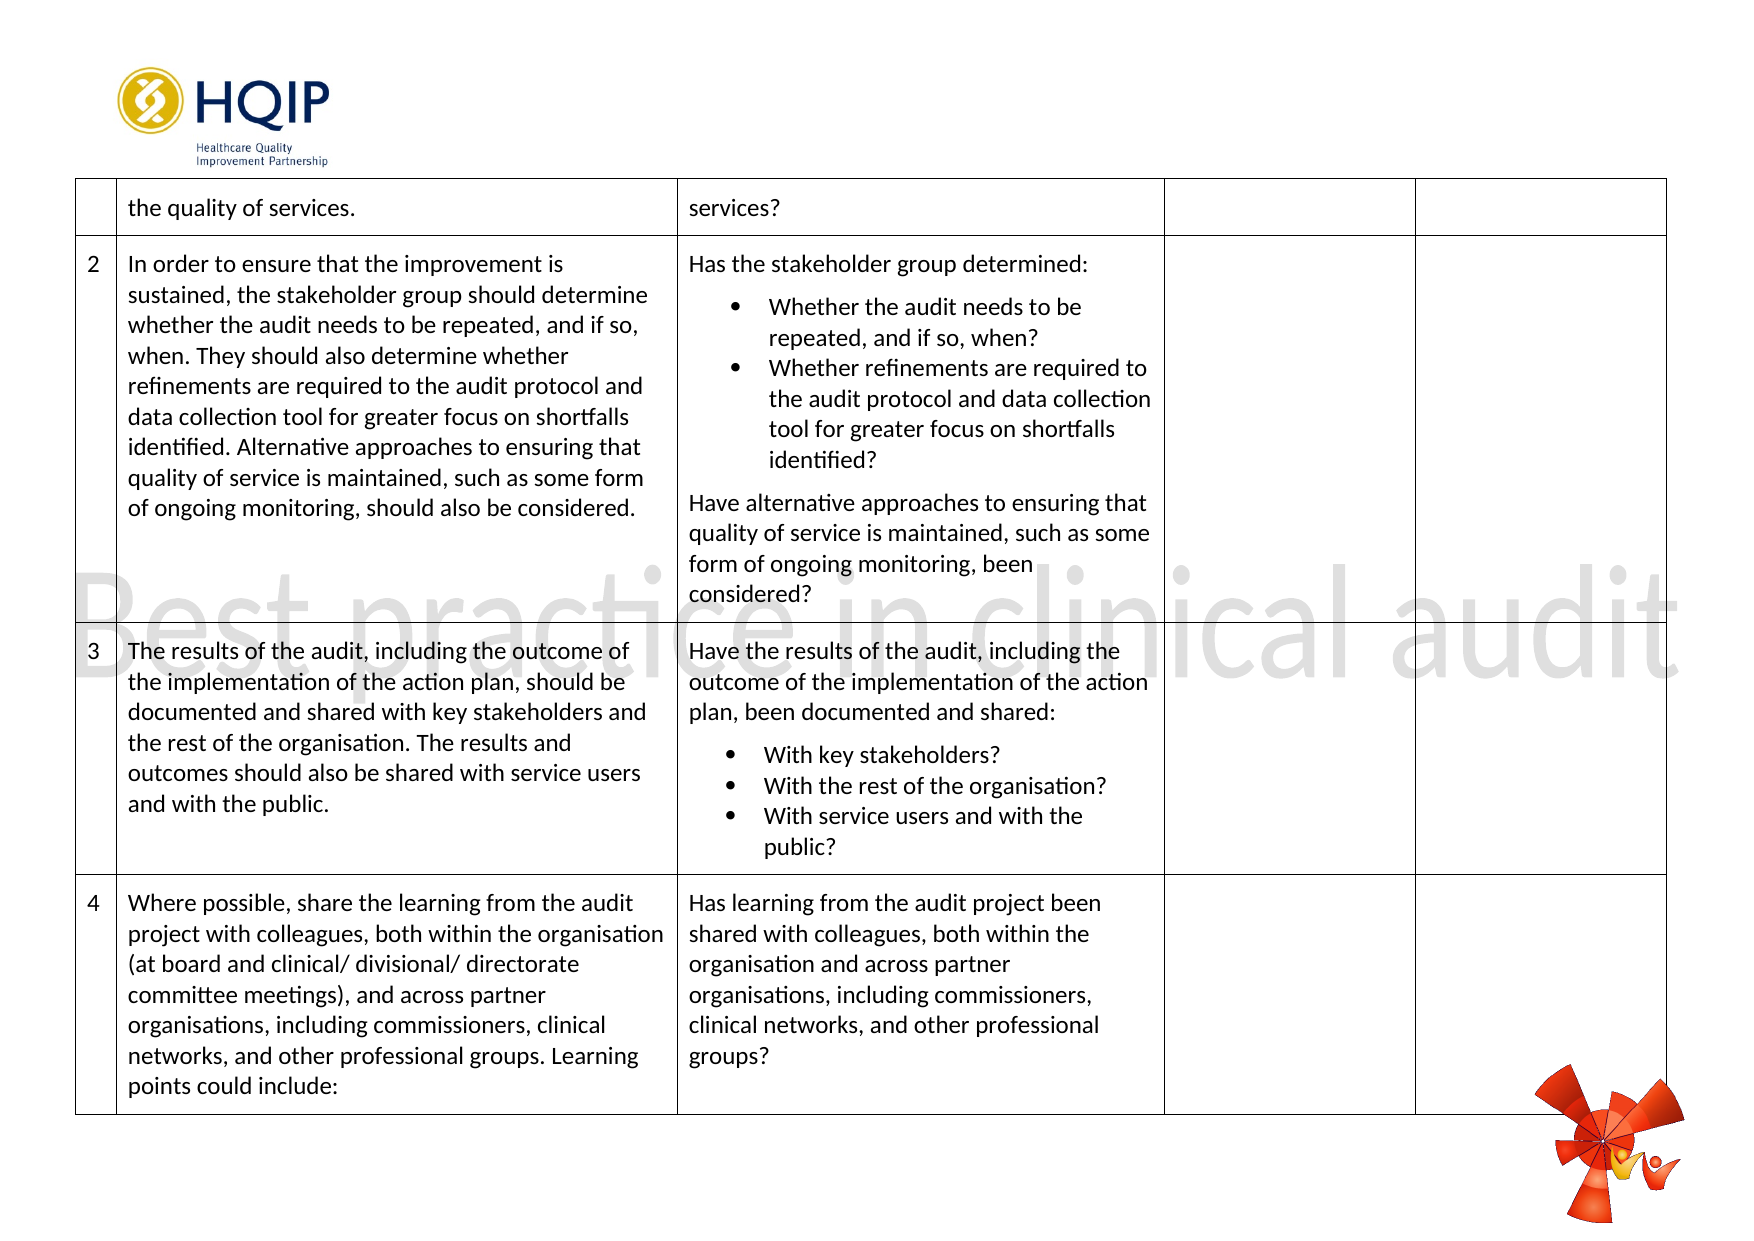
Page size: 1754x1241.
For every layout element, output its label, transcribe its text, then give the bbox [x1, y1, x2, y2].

table_cell [1165, 623, 1415, 874]
table_cell [1165, 875, 1415, 1113]
table_cell 1 [76, 179, 116, 235]
table_cell 3 [76, 623, 116, 874]
table_cell [1416, 623, 1666, 874]
table_cell Has the stakeholder group determined: Whether the audit needs to be repeated, and if so, when? Whether refinements are required to the audit protocol and data collection tool for greater focus on shortfalls identified? Have alternative approaches to ensuring that quality of service is maintained, such as some form of ongoing monitoring, been considered? [678, 236, 1164, 622]
table_cell [1416, 875, 1666, 1113]
table_cell 2 [76, 236, 116, 622]
table_cell [1165, 236, 1415, 622]
table_cell [1165, 179, 1415, 235]
picture [1532, 1061, 1689, 1228]
table_cell The results of the audit, including the outcome of the implementation of the action plan, should be documented and shared with key stakeholders and the rest of the organisation. The results and outcomes should also be shared with service users and with the public. [117, 623, 677, 874]
table_cell 4 [76, 875, 116, 1113]
table_cell [1416, 236, 1666, 622]
table_cell Has evidence been obtained to demonstrate that implementation of the action plan has resulted in an improvement in the quality of services? [678, 179, 1164, 235]
table_cell [1416, 179, 1666, 235]
table_cell Have the results of the audit, including the outcome of the implementation of the action plan, been documented and shared: With key stakeholders? With the rest of the organisation? With service users and with the public? [678, 623, 1164, 874]
table_cell In order to ensure that the improvement is sustained, the stakeholder group should determine whether the audit needs to be repeated, and if so, when. They should also determine whether refinements are required to the audit protocol and data collection tool for greater focus on shortfalls identified. Alternative approaches to ensuring that quality of service is maintained, such as some form of ongoing monitoring, should also be considered. [117, 236, 677, 622]
picture [102, 58, 340, 177]
